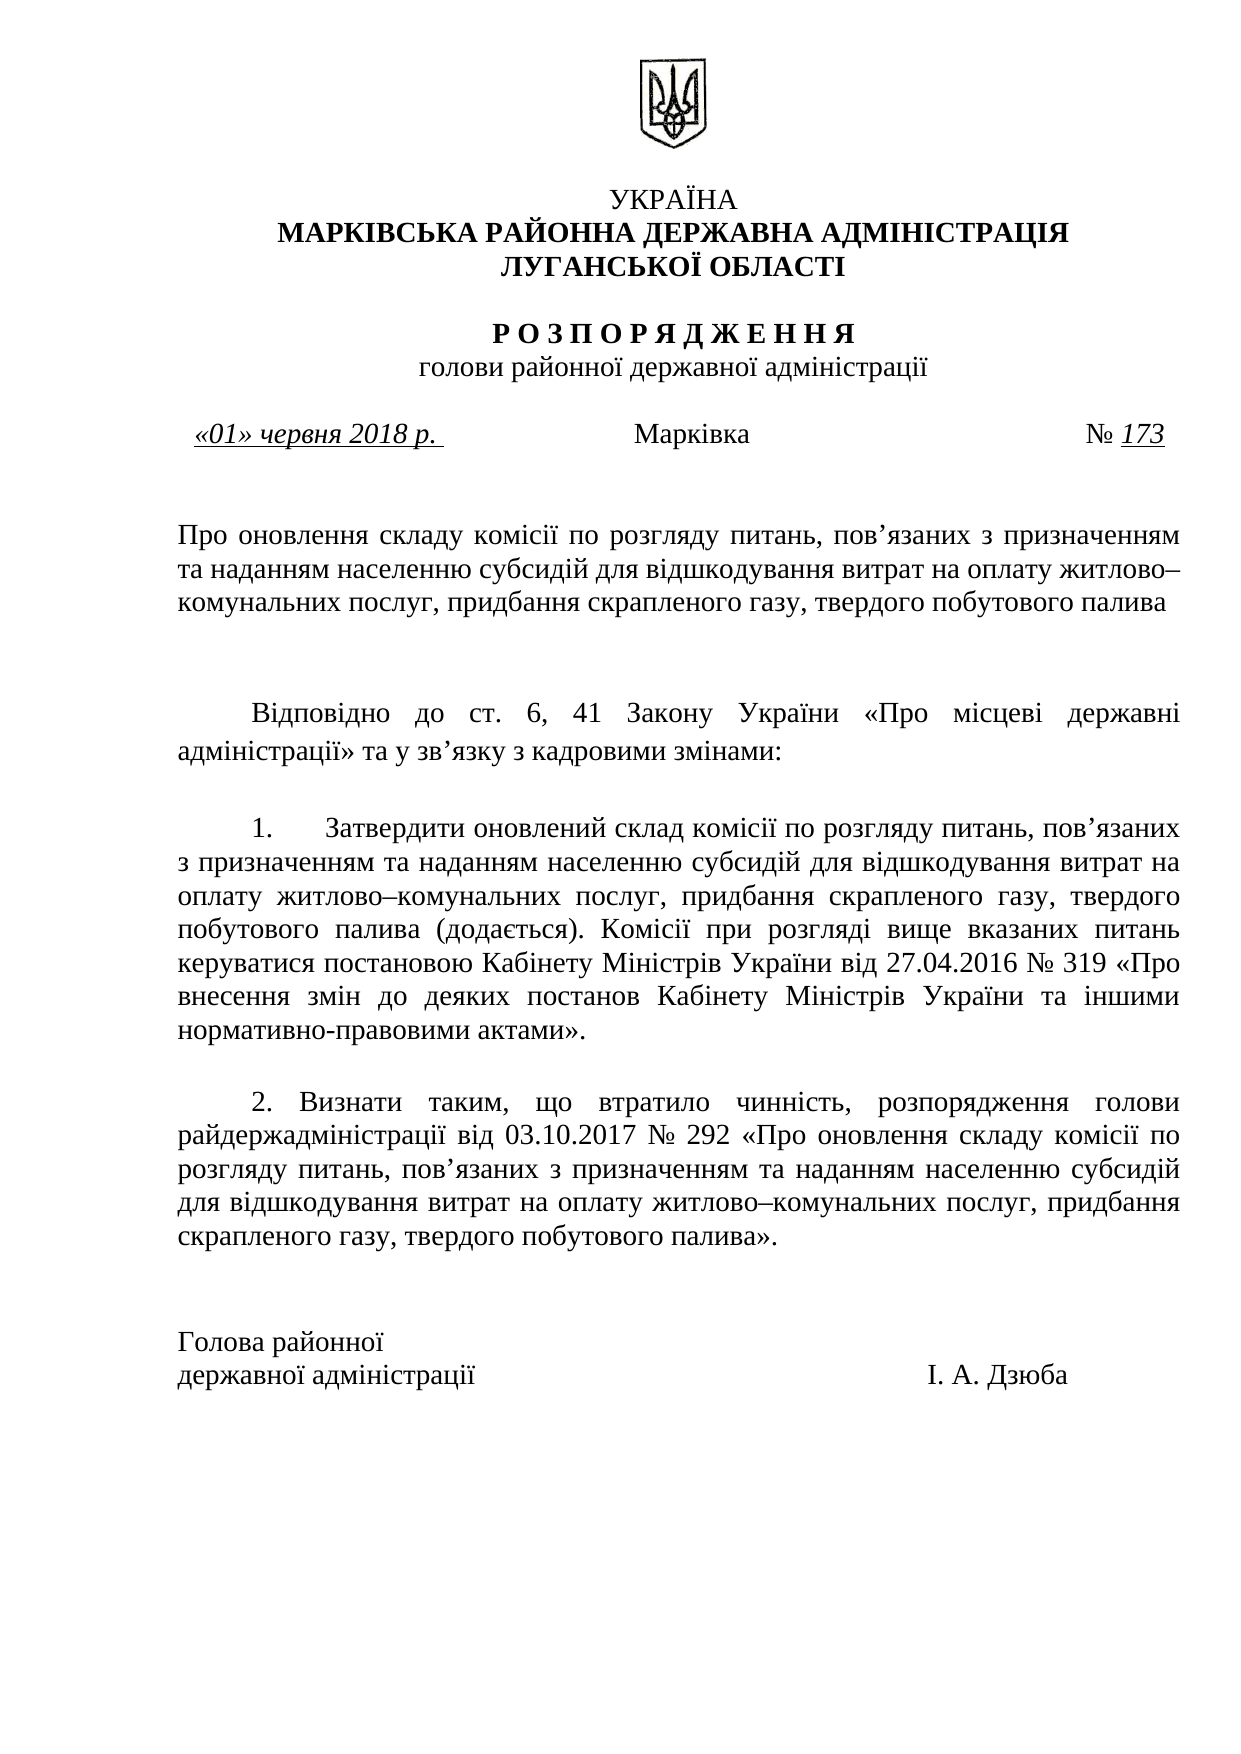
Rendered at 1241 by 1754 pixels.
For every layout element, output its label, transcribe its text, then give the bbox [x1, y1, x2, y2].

text Відповідно до ст. 6, 41 Закону України «Про місцеві державні адміністрації» та у зв’язку з кадровими змінами: [177, 695, 1181, 767]
text голови районної державної адміністрації [177, 349, 1169, 383]
list Затвердити оновлений склад комісії по розгляду питань, пов’язаних з призначенням та наданням населенню субсидій для відшкодування витрат на оплату житлово–комунальних послуг, придбання скрапленого газу, твердого побутового палива (додається). Комісії при розгляді вище вказаних питань керуватися постановою Кабінету Міністрів України від 27.04.2016 № 319 «Про внесення змін до деяких постанов Кабінету Міністрів України та іншими нормативно-правовими актами». [177, 811, 1181, 1045]
text «01» червня 2018 р. Марківка № 173 [177, 417, 1181, 450]
text ЛУГАНСЬКОЇ ОБЛАСТІ [177, 249, 1169, 282]
text УКРАЇНА [177, 182, 1169, 215]
picture [640, 58, 707, 149]
text державної адміністрації І. А. Дзюба [177, 1357, 1181, 1391]
text Голова районної [177, 1324, 1181, 1357]
text 2. Визнати таким, що втратило чинність, розпорядження голови райдержадміністрації від 03.10.2017 № 292 «Про оновлення складу комісії по розгляду питань, пов’язаних з призначенням та наданням населенню субсидій для відшкодування витрат на оплату житлово–комунальних послуг, придбання скрапленого газу, твердого побутового палива». [177, 1084, 1181, 1252]
text МАРКІВСЬКА РАЙОННА ДЕРЖАВНА АДМІНІСТРАЦІЯ [177, 215, 1169, 249]
text Р О З П О Р Я Д Ж Е Н Н Я [177, 316, 1169, 349]
text Про оновлення складу комісії по розгляду питань, пов’язаних з призначенням та наданням населенню субсидій для відшкодування витрат на оплату житлово–комунальних послуг, придбання скрапленого газу, твердого побутового палива [177, 517, 1181, 618]
